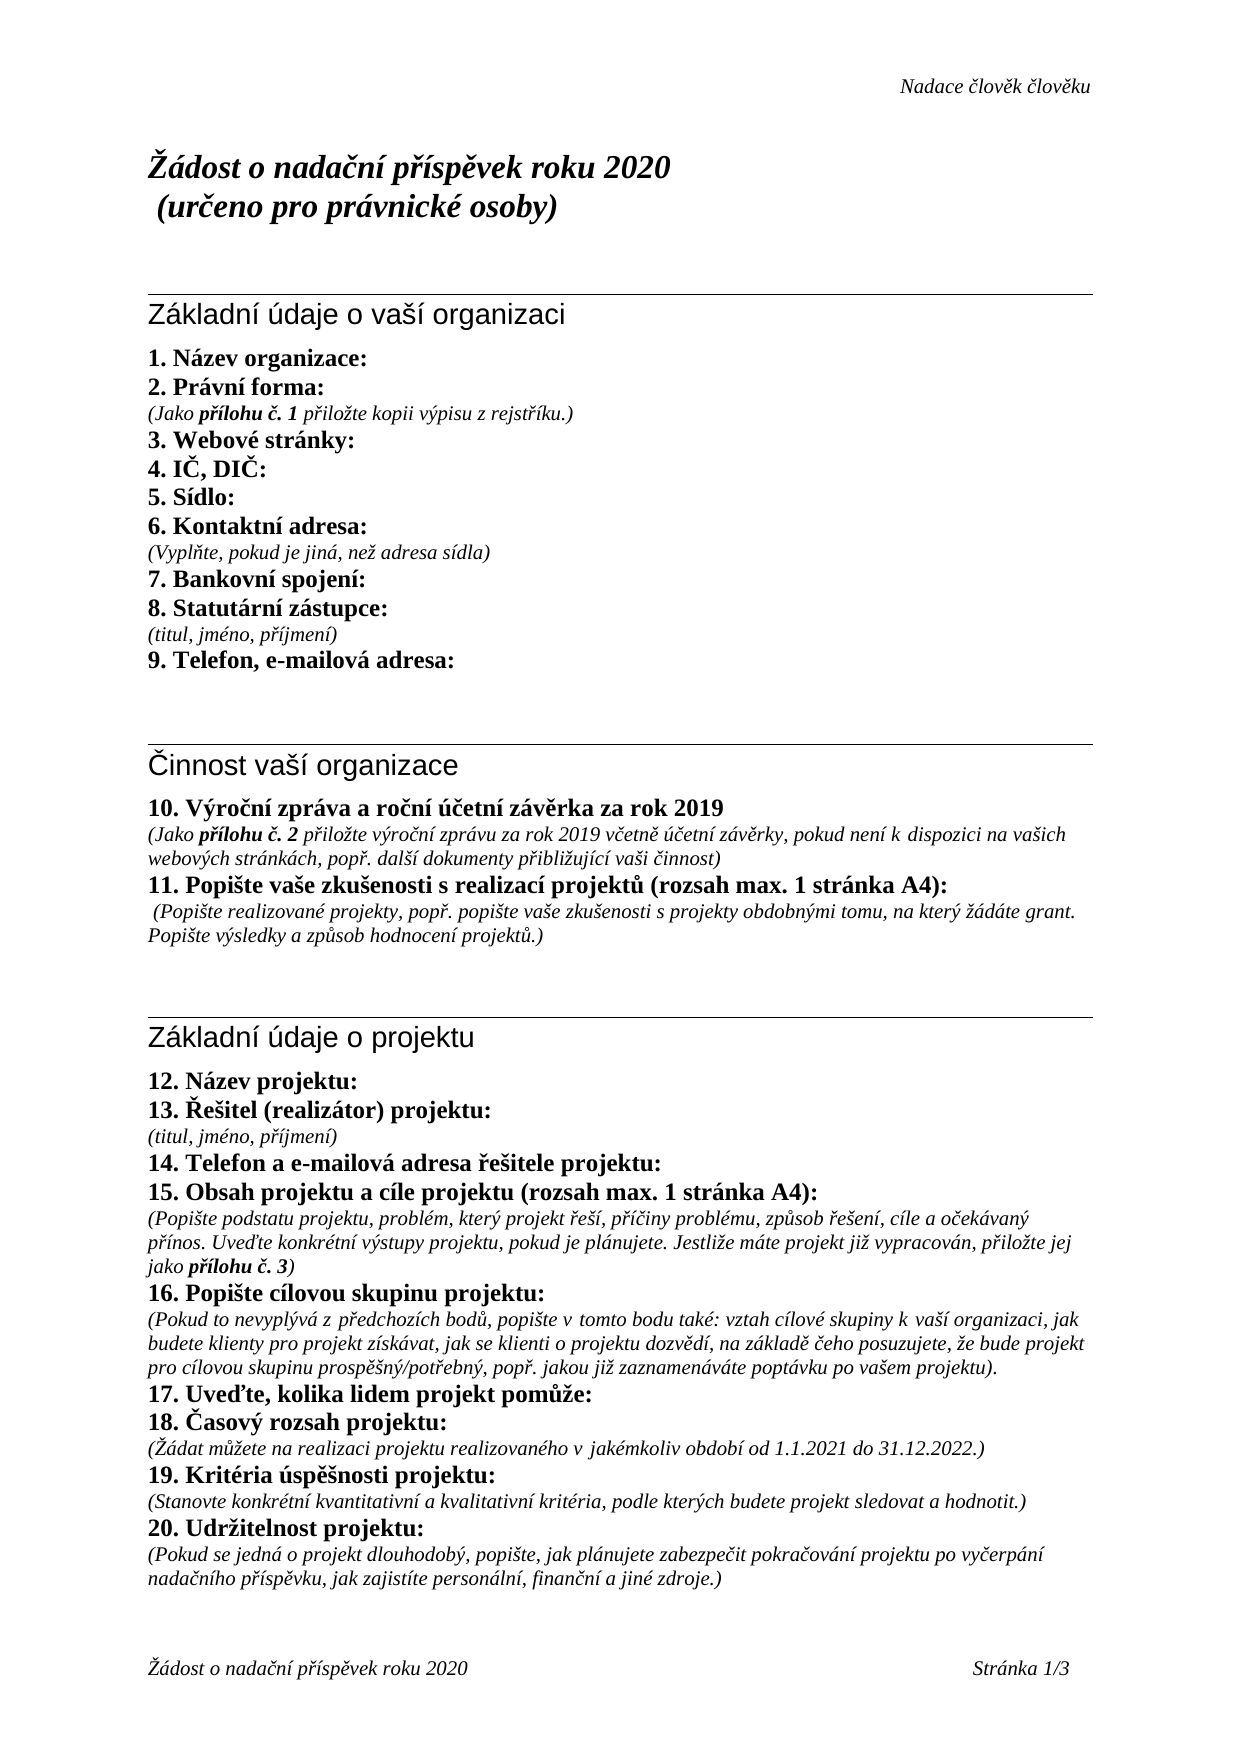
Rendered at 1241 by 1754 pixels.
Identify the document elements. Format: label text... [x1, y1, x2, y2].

text 1. Název organizace: [148, 343, 1093, 372]
text 3. Webové stránky: [148, 425, 1093, 454]
subtitle Činnost vaší organizace [148, 745, 1093, 781]
text (Jako přílohu č. 2 přiložte výroční zprávu za rok 2019 včetně účetní závěrky, pokud není k dispozici na vašich webových stránkách, popř. další dokumenty přibližující vaši činnost) [148, 822, 1093, 870]
text 11. Popište vaše zkušenosti s realizací projektů (rozsah max. 1 stránka A4): [148, 870, 1093, 899]
text 19. Kritéria úspěšnosti projektu: [148, 1460, 1093, 1489]
text 20. Udržitelnost projektu: [148, 1513, 1093, 1542]
text (Pokud to nevyplývá z předchozích bodů, popište v tomto bodu také: vztah cílové skupiny k vaší organizaci, jak budete klienty pro projekt získávat, jak se klienti o projektu dozvědí, na základě čeho posuzujete, že bude projekt pro cílovou skupinu prospěšný/potřebný, popř. jakou již zaznamenáváte poptávku po vašem projektu). [148, 1306, 1093, 1379]
text 16. Popište cílovou skupinu projektu: [148, 1278, 1093, 1306]
text (určeno pro právnické osoby) [148, 186, 1093, 224]
text (Žádat můžete na realizaci projektu realizovaného v jakémkoliv období od 1.1.2021 do 31.12.2022.) [148, 1436, 1093, 1460]
text 14. Telefon a e-mailová adresa řešitele projektu: [148, 1148, 1093, 1177]
text (Popište realizované projekty, popř. popište vaše zkušenosti s projekty obdobnými tomu, na který žádáte grant. Popište výsledky a způsob hodnocení projektů.) [148, 899, 1093, 947]
subtitle Základní údaje o vaší organizaci [148, 295, 1093, 331]
text 18. Časový rozsah projektu: [148, 1407, 1093, 1436]
text 5. Sídlo: [148, 482, 1093, 511]
text (titul, jméno, příjmení) [148, 622, 1093, 646]
text 17. Uveďte, kolika lidem projekt pomůže: [148, 1379, 1093, 1407]
text 2. Právní forma: [148, 372, 1093, 401]
text Žádost o nadační příspěvek roku 2020 [148, 148, 1093, 186]
text (Vyplňte, pokud je jiná, než adresa sídla) [148, 540, 1093, 564]
text 6. Kontaktní adresa: [148, 511, 1093, 540]
text 12. Název projektu: [148, 1066, 1093, 1095]
text 7. Bankovní spojení: [148, 564, 1093, 593]
text 13. Řešitel (realizátor) projektu: [148, 1095, 1093, 1124]
text 10. Výroční zpráva a roční účetní závěrka za rok 2019 [148, 793, 1093, 822]
subtitle Základní údaje o projektu [148, 1018, 1093, 1054]
text 8. Statutární zástupce: [148, 593, 1093, 622]
text 15. Obsah projektu a cíle projektu (rozsah max. 1 stránka A4): [148, 1177, 1093, 1206]
text (titul, jméno, příjmení) [148, 1124, 1093, 1148]
text (Stanovte konkrétní kvantitativní a kvalitativní kritéria, podle kterých budete projekt sledovat a hodnotit.) [148, 1489, 1093, 1513]
text (Popište podstatu projektu, problém, který projekt řeší, příčiny problému, způsob řešení, cíle a očekávaný přínos. Uveďte konkrétní výstupy projektu, pokud je plánujete. Jestliže máte projekt již vypracován, přiložte jej jako přílohu č. 3) [148, 1206, 1093, 1278]
text 4. IČ, DIČ: [148, 454, 1093, 482]
text 9. Telefon, e-mailová adresa: [148, 646, 1093, 674]
text (Pokud se jedná o projekt dlouhodobý, popište, jak plánujete zabezpečit pokračování projektu po vyčerpání nadačního příspěvku, jak zajistíte personální, finanční a jiné zdroje.) [148, 1542, 1093, 1590]
text (Jako přílohu č. 1 přiložte kopii výpisu z rejstříku.) [148, 401, 1093, 425]
